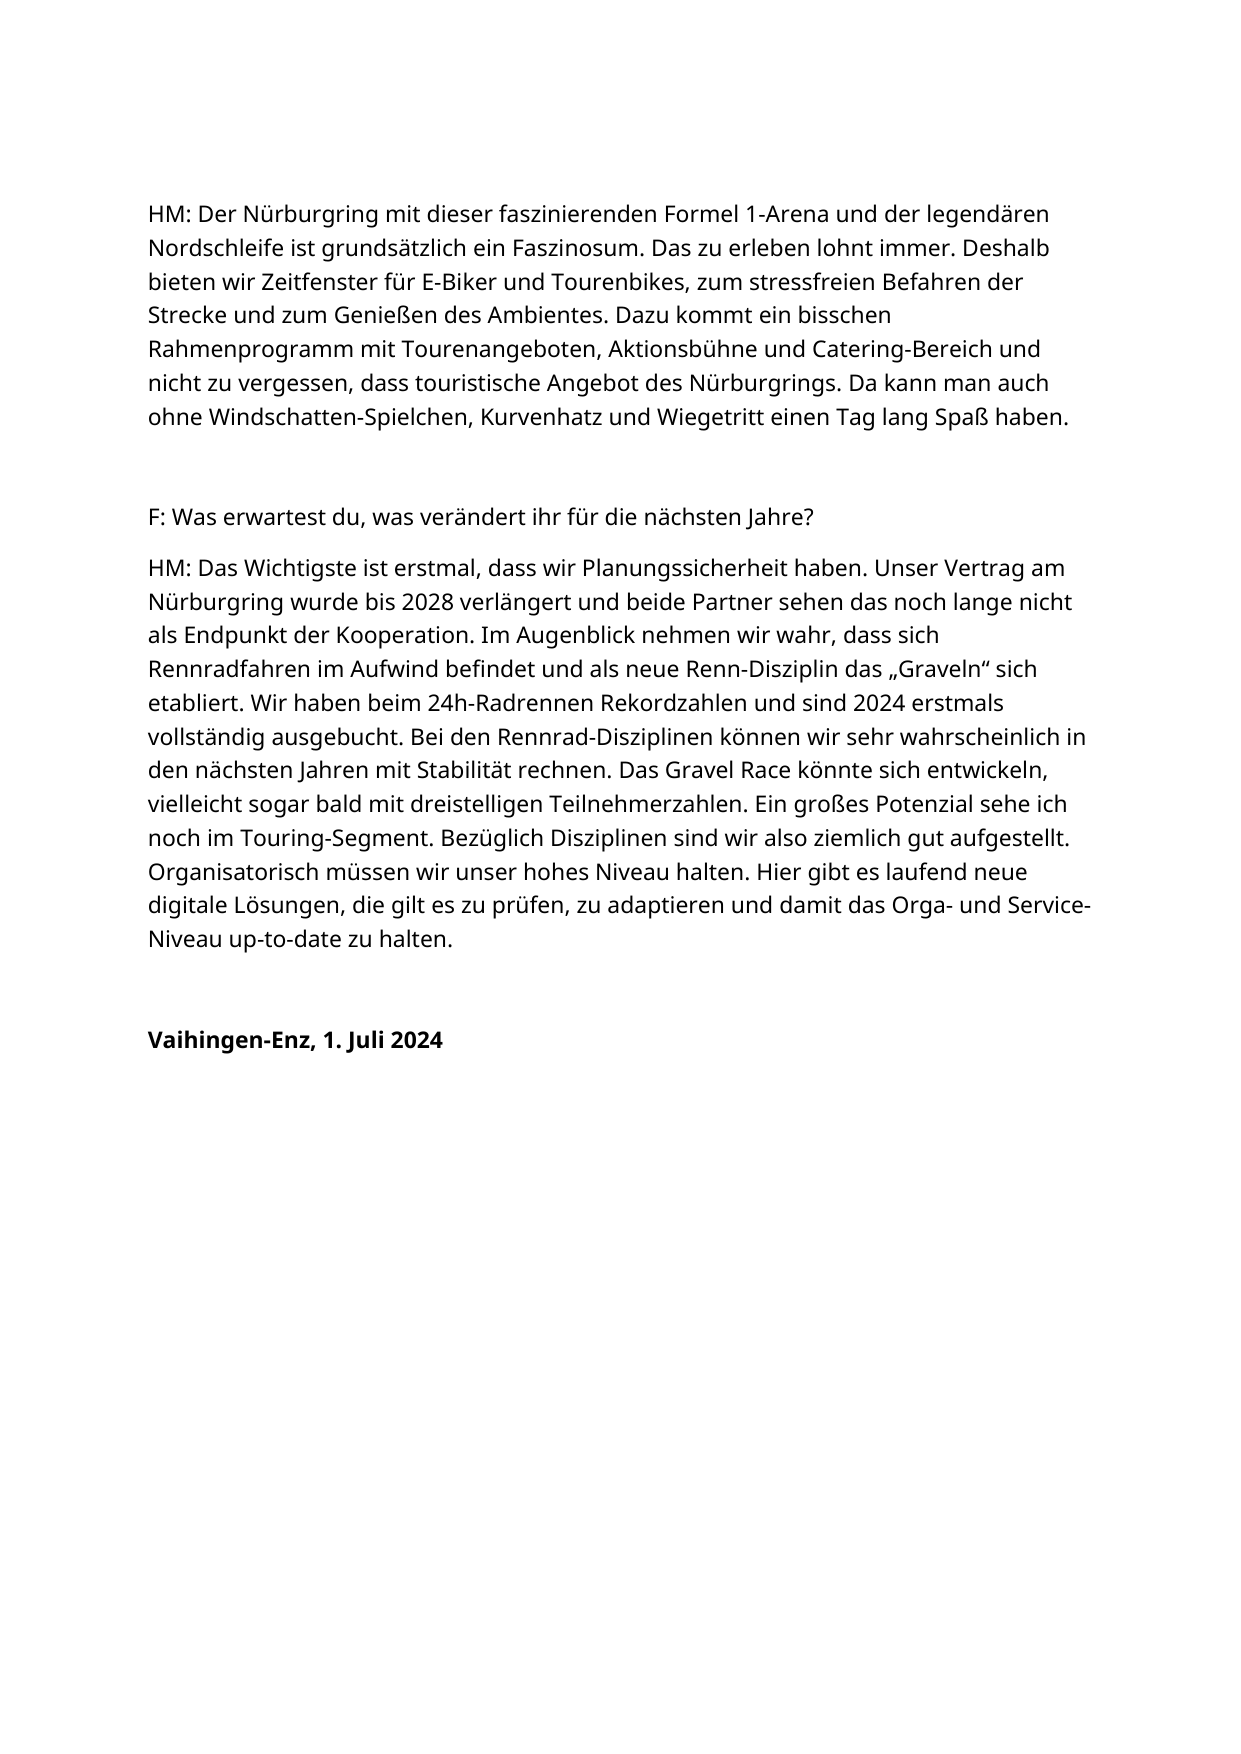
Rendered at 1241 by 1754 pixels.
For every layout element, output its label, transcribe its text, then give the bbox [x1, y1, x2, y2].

text HM: Das Wichtigste ist erstmal, dass wir Planungssicherheit haben. Unser Vertrag am Nürburgring wurde bis 2028 verlängert und beide Partner sehen das noch lange nicht als Endpunkt der Kooperation. Im Augenblick nehmen wir wahr, dass sich Rennradfahren im Aufwind befindet und als neue Renn-Disziplin das „Graveln“ sich etabliert. Wir haben beim 24h-Radrennen Rekordzahlen und sind 2024 erstmals vollständig ausgebucht. Bei den Rennrad-Disziplinen können wir sehr wahrscheinlich in den nächsten Jahren mit Stabilität rechnen. Das Gravel Race könnte sich entwickeln, vielleicht sogar bald mit dreistelligen Teilnehmerzahlen. Ein großes Potenzial sehe ich noch im Touring-Segment. Bezüglich Disziplinen sind wir also ziemlich gut aufgestellt. Organisatorisch müssen wir unser hohes Niveau halten. Hier gibt es laufend neue digitale Lösungen, die gilt es zu prüfen, zu adaptieren und damit das Orga- und Service-Niveau up-to-date zu halten. [148, 552, 1093, 954]
text Vaihingen-Enz, 1. Juli 2024 [148, 1024, 1093, 1055]
text HM: Der Nürburgring mit dieser faszinierenden Formel 1-Arena und der legendären Nordschleife ist grundsätzlich ein Faszinosum. Das zu erleben lohnt immer. Deshalb bieten wir Zeitfenster für E-Biker und Tourenbikes, zum stressfreien Befahren der Strecke und zum Genießen des Ambientes. Dazu kommt ein bisschen Rahmenprogramm mit Tourenangeboten, Aktionsbühne und Catering-Bereich und nicht zu vergessen, dass touristische Angebot des Nürburgrings. Da kann man auch ohne Windschatten-Spielchen, Kurvenhatz und Wiegetritt einen Tag lang Spaß haben. [148, 198, 1093, 432]
text F: Was erwartest du, was verändert ihr für die nächsten Jahre? [148, 501, 1093, 533]
